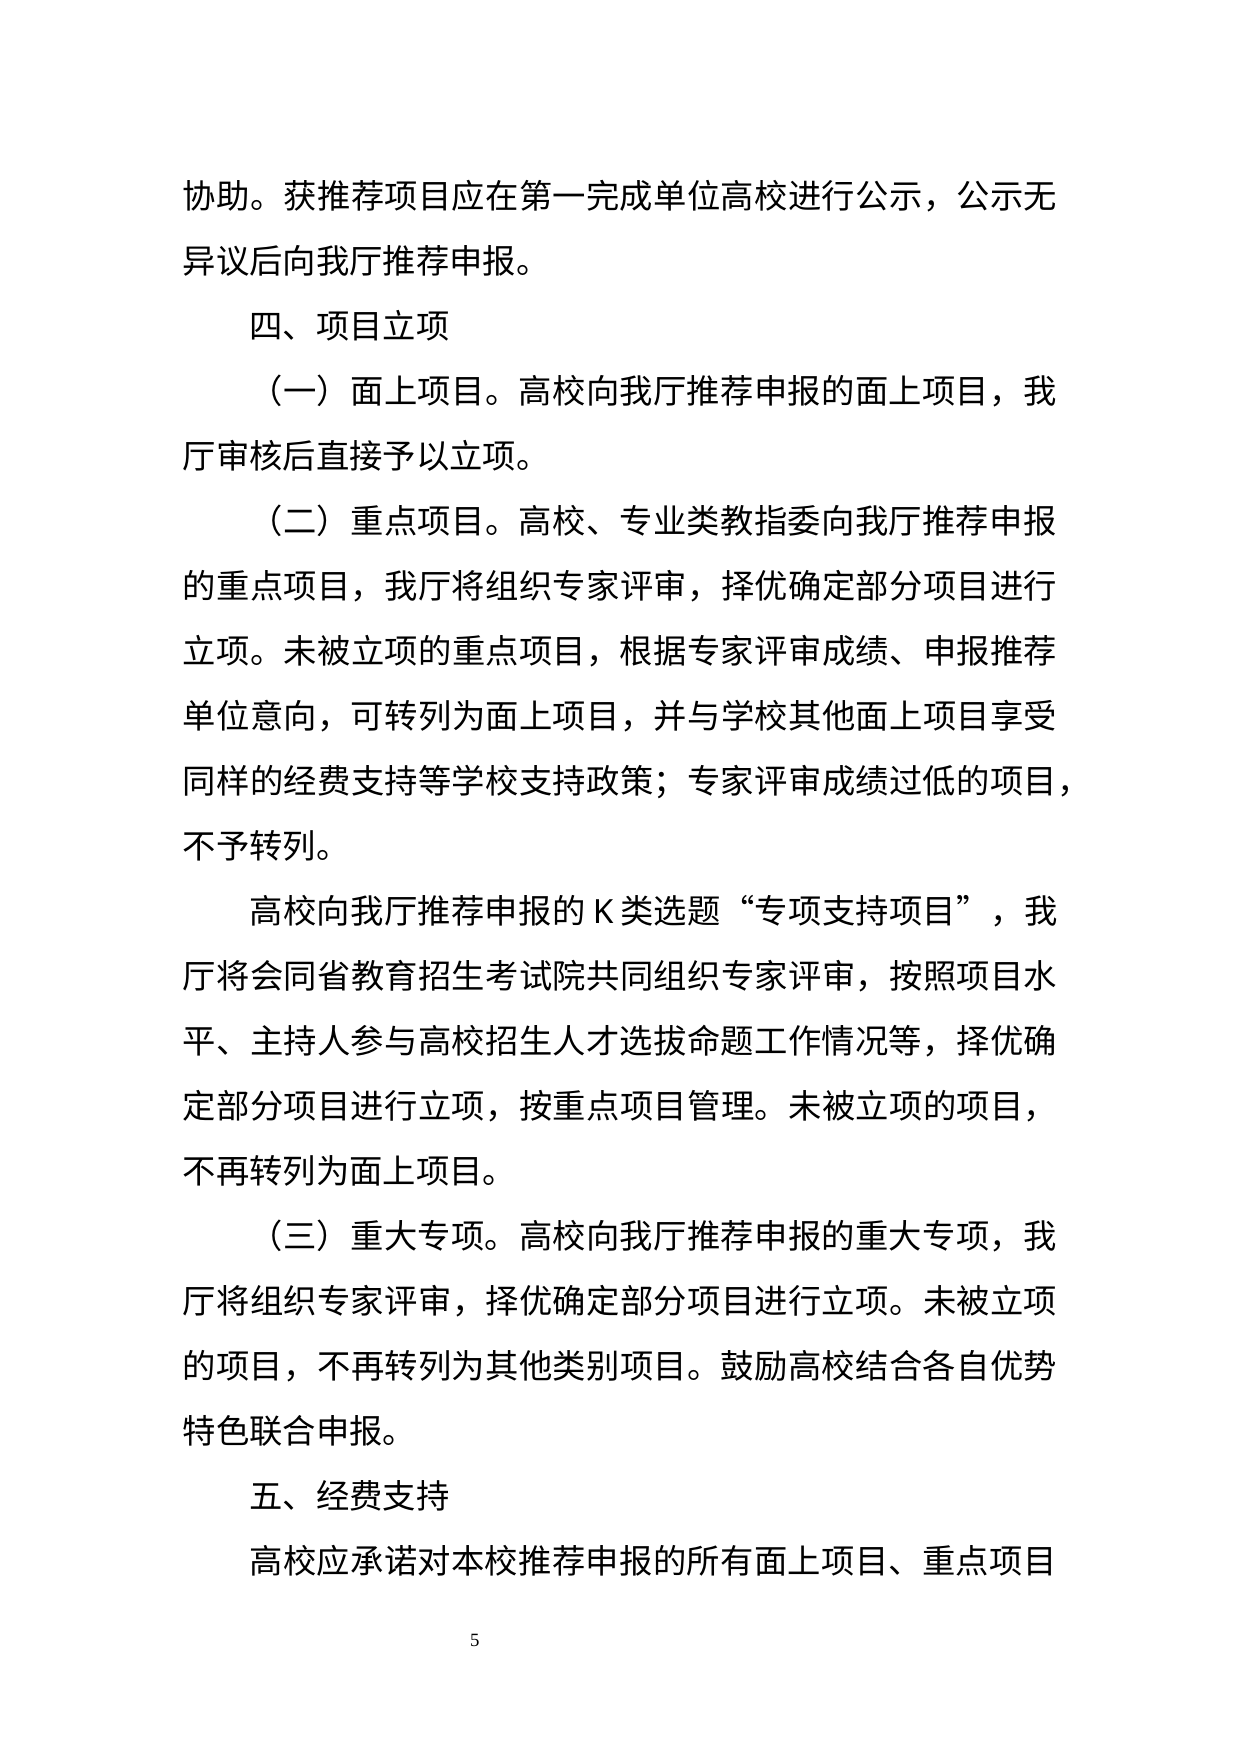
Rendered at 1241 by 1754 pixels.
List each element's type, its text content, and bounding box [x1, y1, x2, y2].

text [183, 162, 1058, 292]
text 高校向我厅推荐申报的K类选题“专项支持项目”，我厅将会同省教育招生考试院共同组织专家评审，按照项目水平、主持人参与高校招生人才选拔命题工作情况等，择优确定部分项目进行立项，按重点项目管理。未被立项的项目，不再转列为面上项目。 [183, 877, 1058, 1202]
text （二）重点项目。高校、专业类教指委向我厅推荐申报的重点项目，我厅将组织专家评审，择优确定部分项目进行立项。未被立项的重点项目，根据专家评审成绩、申报推荐单位意向，可转列为面上项目，并与学校其他面上项目享受同样的经费支持等学校支持政策；专家评审成绩过低的项目，不予转列。 [183, 487, 1058, 877]
text （三）重大专项。高校向我厅推荐申报的重大专项，我厅将组织专家评审，择优确定部分项目进行立项。未被立项的项目，不再转列为其他类别项目。鼓励高校结合各自优势特色联合申报。 [183, 1202, 1058, 1462]
text 五、经费支持 [183, 1462, 1058, 1527]
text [183, 1527, 1058, 1592]
text （一）面上项目。高校向我厅推荐申报的面上项目，我厅审核后直接予以立项。 [183, 357, 1058, 487]
text 四、项目立项 [183, 292, 1058, 357]
